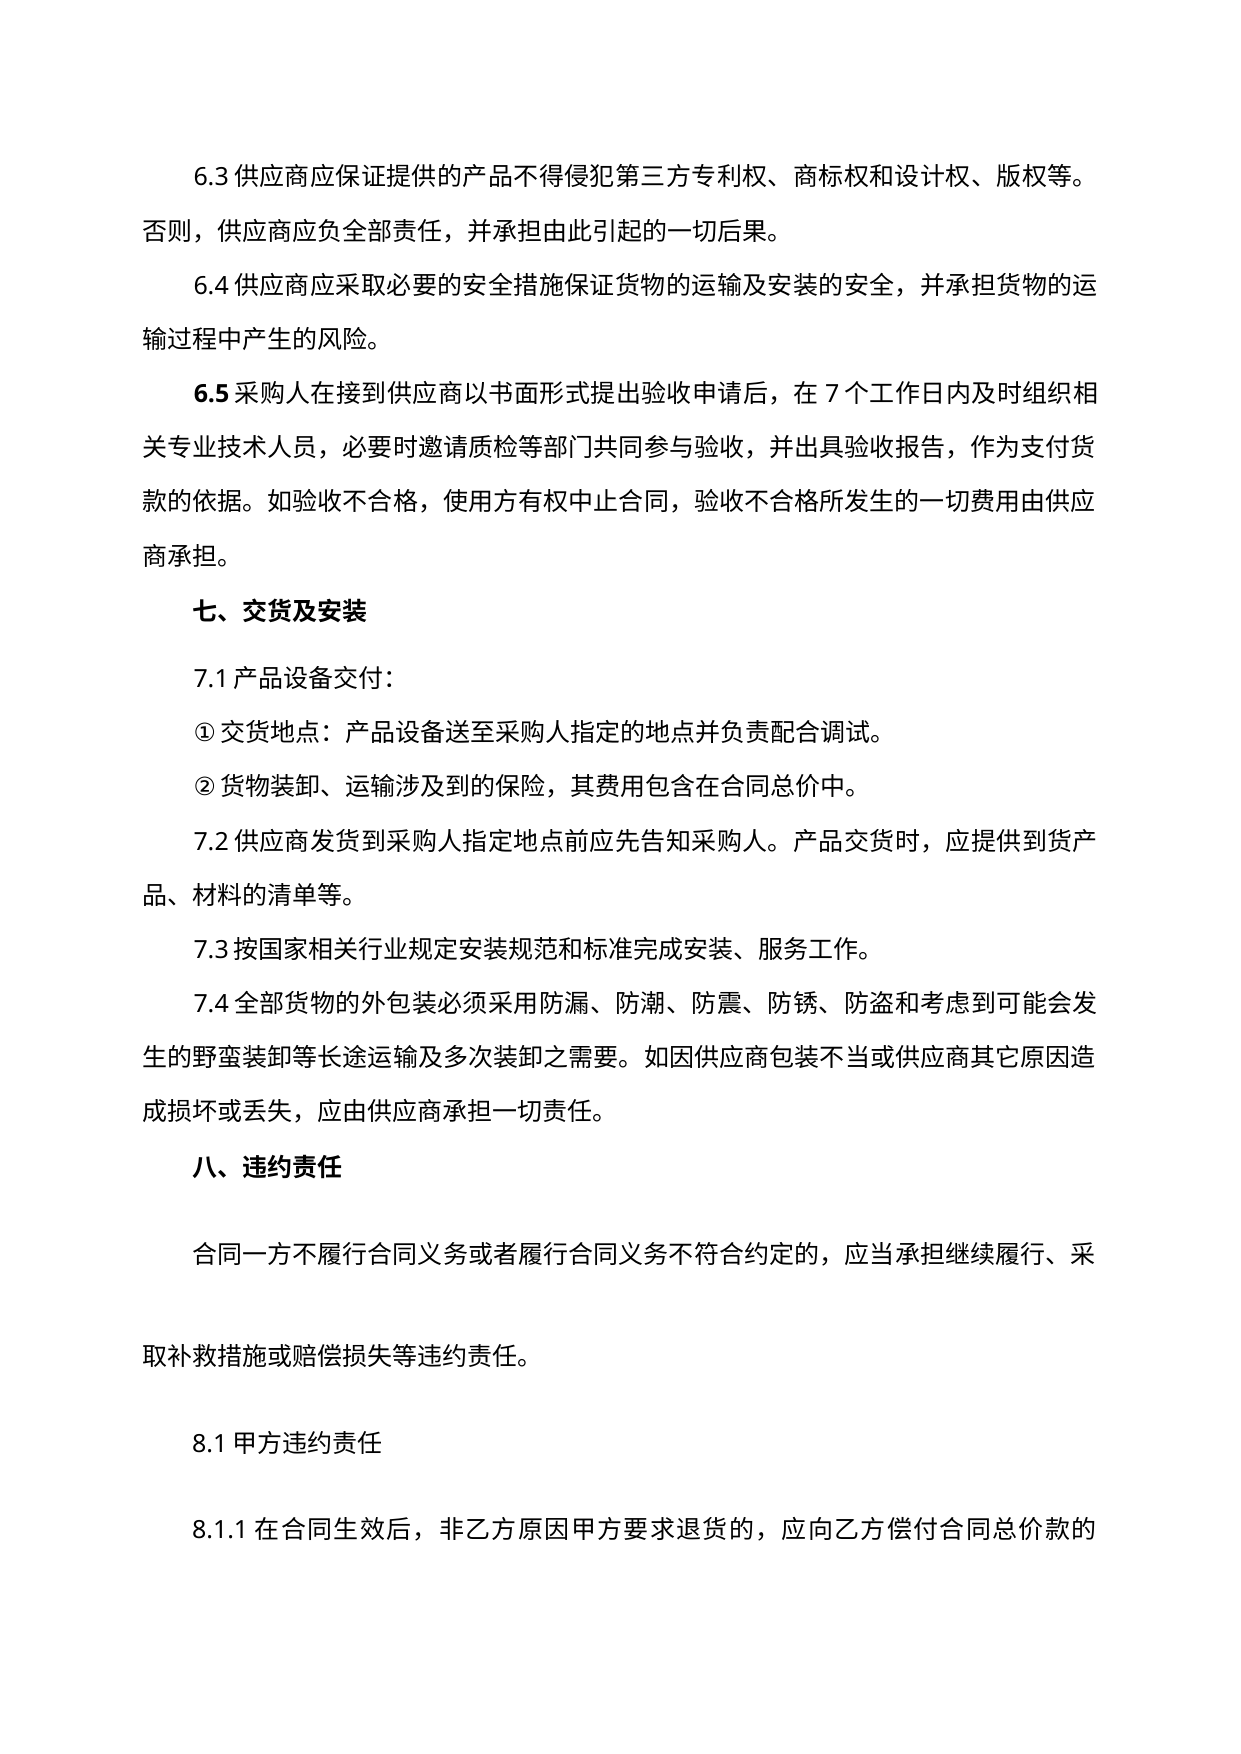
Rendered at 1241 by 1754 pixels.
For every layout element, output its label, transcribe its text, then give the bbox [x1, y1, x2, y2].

text ②货物装卸、运输涉及到的保险，其费用包含在合同总价中。 [142, 752, 1098, 807]
text 8.1甲方违约责任 [142, 1407, 1098, 1475]
text 合同一方不履行合同义务或者履行合同义务不符合约定的，应当承担继续履行、采取补救措施或赔偿损失等违约责任。 [142, 1218, 1098, 1389]
text 7.1产品设备交付： [142, 644, 1098, 698]
text 7.3按国家相关行业规定安装规范和标准完成安装、服务工作。 [142, 915, 1098, 969]
text 6.3供应商应保证提供的产品不得侵犯第三方专利权、商标权和设计权、版权等。否则，供应商应负全部责任，并承担由此引起的一切后果。 [142, 142, 1098, 251]
text 八、违约责任 [142, 1132, 1098, 1200]
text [142, 1493, 1098, 1562]
text 7.2供应商发货到采购人指定地点前应先告知采购人。产品交货时，应提供到货产品、材料的清单等。 [142, 807, 1098, 915]
text 6.4供应商应采取必要的安全措施保证货物的运输及安装的安全，并承担货物的运输过程中产生的风险。 [142, 251, 1098, 359]
text 7.4全部货物的外包装必须采用防漏、防潮、防震、防锈、防盗和考虑到可能会发生的野蛮装卸等长途运输及多次装卸之需要。如因供应商包装不当或供应商其它原因造成损坏或丢失，应由供应商承担一切责任。 [142, 969, 1098, 1132]
text ①交货地点：产品设备送至采购人指定的地点并负责配合调试。 [142, 698, 1098, 752]
text 七、交货及安装 [142, 576, 1098, 644]
text 6.5采购人在接到供应商以书面形式提出验收申请后，在7个工作日内及时组织相关专业技术人员，必要时邀请质检等部门共同参与验收，并出具验收报告，作为支付货款的依据。如验收不合格，使用方有权中止合同，验收不合格所发生的一切费用由供应商承担。 [142, 359, 1098, 576]
